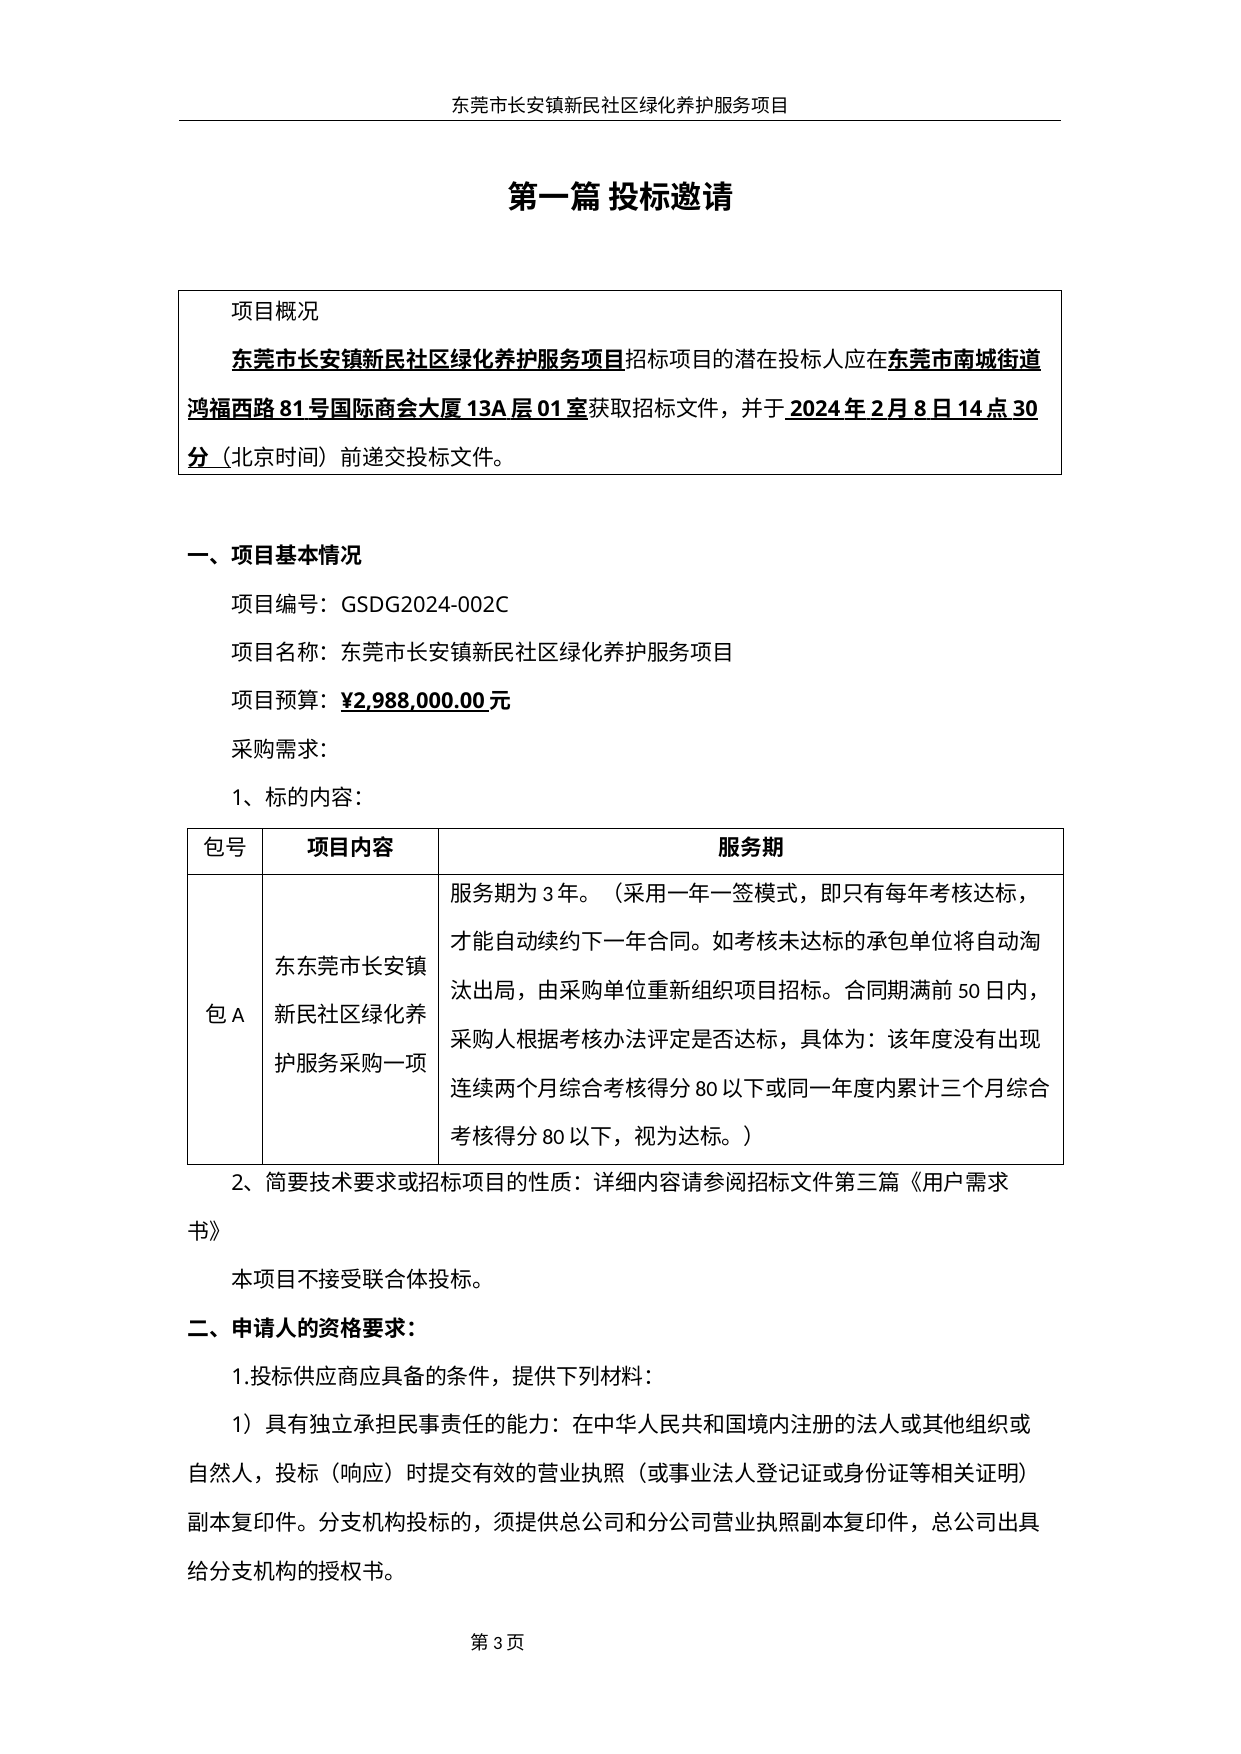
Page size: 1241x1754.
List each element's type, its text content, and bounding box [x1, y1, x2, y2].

text 项目预算：¥2,988,000.00元 [187, 683, 1053, 716]
table_cell 服务期为3年。（采用一年一签模式，即只有每年考核达标，才能自动续约下一年合同。如考核未达标的承包单位将自动淘汰出局，由采购单位重新组织项目招标。合同期满前50日内，采购人根据考核办法评定是否达标，具体为：该年度没有出现连续两个月综合考核得分80以下或同一年度内累计三个月综合考核得分80以下，视为达标。） [439, 875, 1063, 1164]
text 1.投标供应商应具备的条件，提供下列材料： [187, 1359, 1053, 1391]
table_cell 包A [188, 875, 262, 1164]
text 1）具有独立承担民事责任的能力：在中华人民共和国境内注册的法人或其他组织或自然人，投标（响应）时提交有效的营业执照（或事业法人登记证或身份证等相关证明）副本复印件。分支机构投标的，须提供总公司和分公司营业执照副本复印件，总公司出具给分支机构的授权书。 [187, 1407, 1053, 1586]
table_header 包号 [188, 829, 262, 874]
text 项目概况 [179, 291, 1061, 326]
subtitle 二、申请人的资格要求： [187, 1310, 1053, 1343]
text 本项目不接受联合体投标。 [187, 1262, 1053, 1294]
text 2、简要技术要求或招标项目的性质：详细内容请参阅招标文件第三篇《用户需求书》 [187, 1165, 1053, 1246]
text 项目名称：东莞市长安镇新民社区绿化养护服务项目 [187, 635, 1053, 667]
table_cell 东东莞市长安镇新民社区绿化养护服务采购一项 [263, 875, 438, 1164]
table_header 服务期 [439, 829, 1063, 874]
subtitle 投标邀请 [187, 162, 1053, 227]
subtitle 一、项目基本情况 [187, 538, 1053, 571]
list 标的内容： [187, 780, 1053, 812]
table_header 项目内容 [263, 829, 438, 874]
text 项目编号：GSDG2024-002C [187, 586, 1053, 619]
text 采购需求： [187, 731, 1053, 764]
text 东莞市长安镇新民社区绿化养护服务项目招标项目的潜在投标人应在东莞市南城街道鸿福西路81号国际商会大厦13A层01室获取招标文件，并于 2024年2月8日14点30分（北京时间）前递交投标文件。 [179, 338, 1061, 474]
